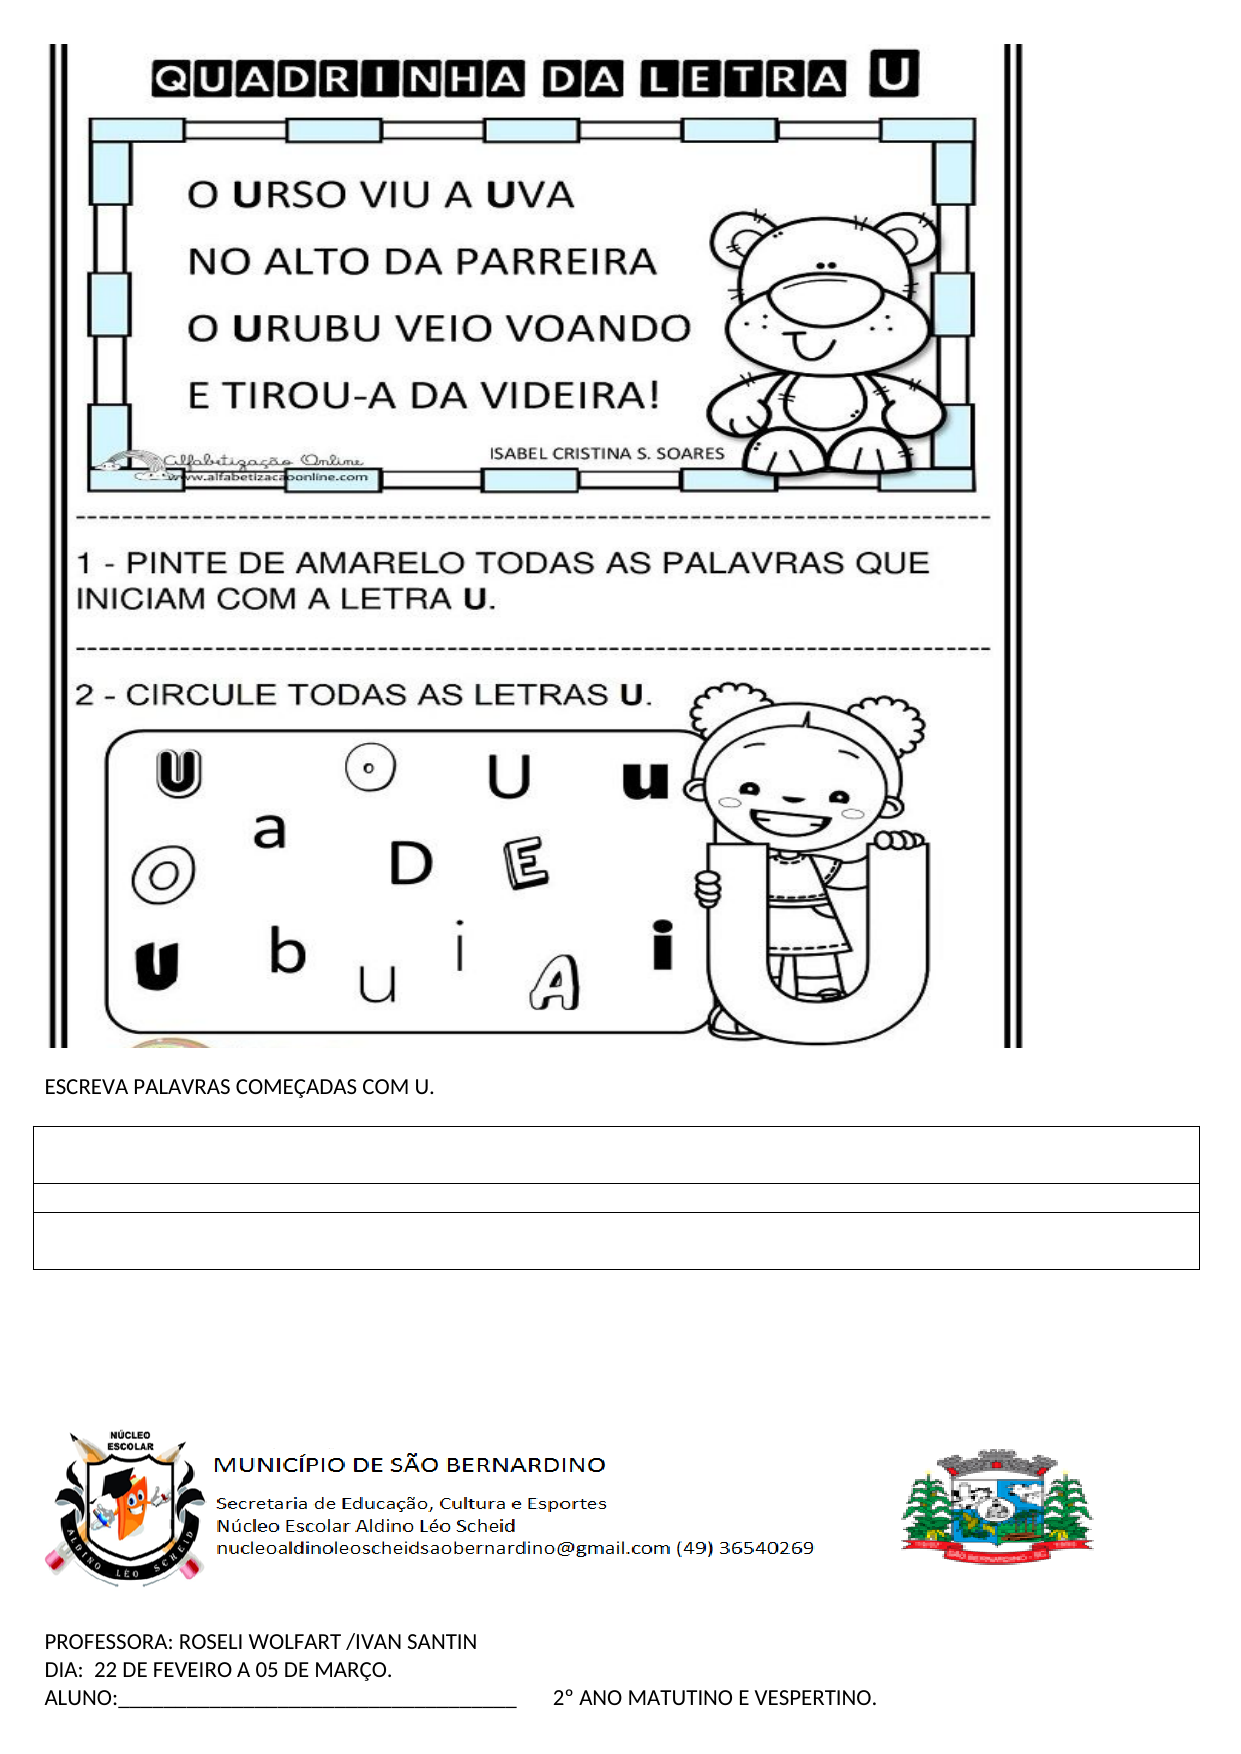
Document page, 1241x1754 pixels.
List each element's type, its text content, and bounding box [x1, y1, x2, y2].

picture [44, 44, 1026, 1048]
text DIA: 22 DE FEVEIRO A 05 DE MARÇO. [44, 1655, 1196, 1683]
text ALUNO:___________________________________ 2º ANO MATUTINO E VESPERTINO. [44, 1683, 1196, 1711]
table_cell [34, 1184, 1199, 1212]
text ESCREVA PALAVRAS COMEÇADAS COM U. [44, 1072, 1196, 1101]
picture [44, 1428, 1099, 1603]
text PROFESSORA: ROSELI WOLFART /IVAN SANTIN [44, 1627, 1196, 1655]
table_cell [34, 1213, 1199, 1269]
table_header [34, 1127, 1199, 1183]
